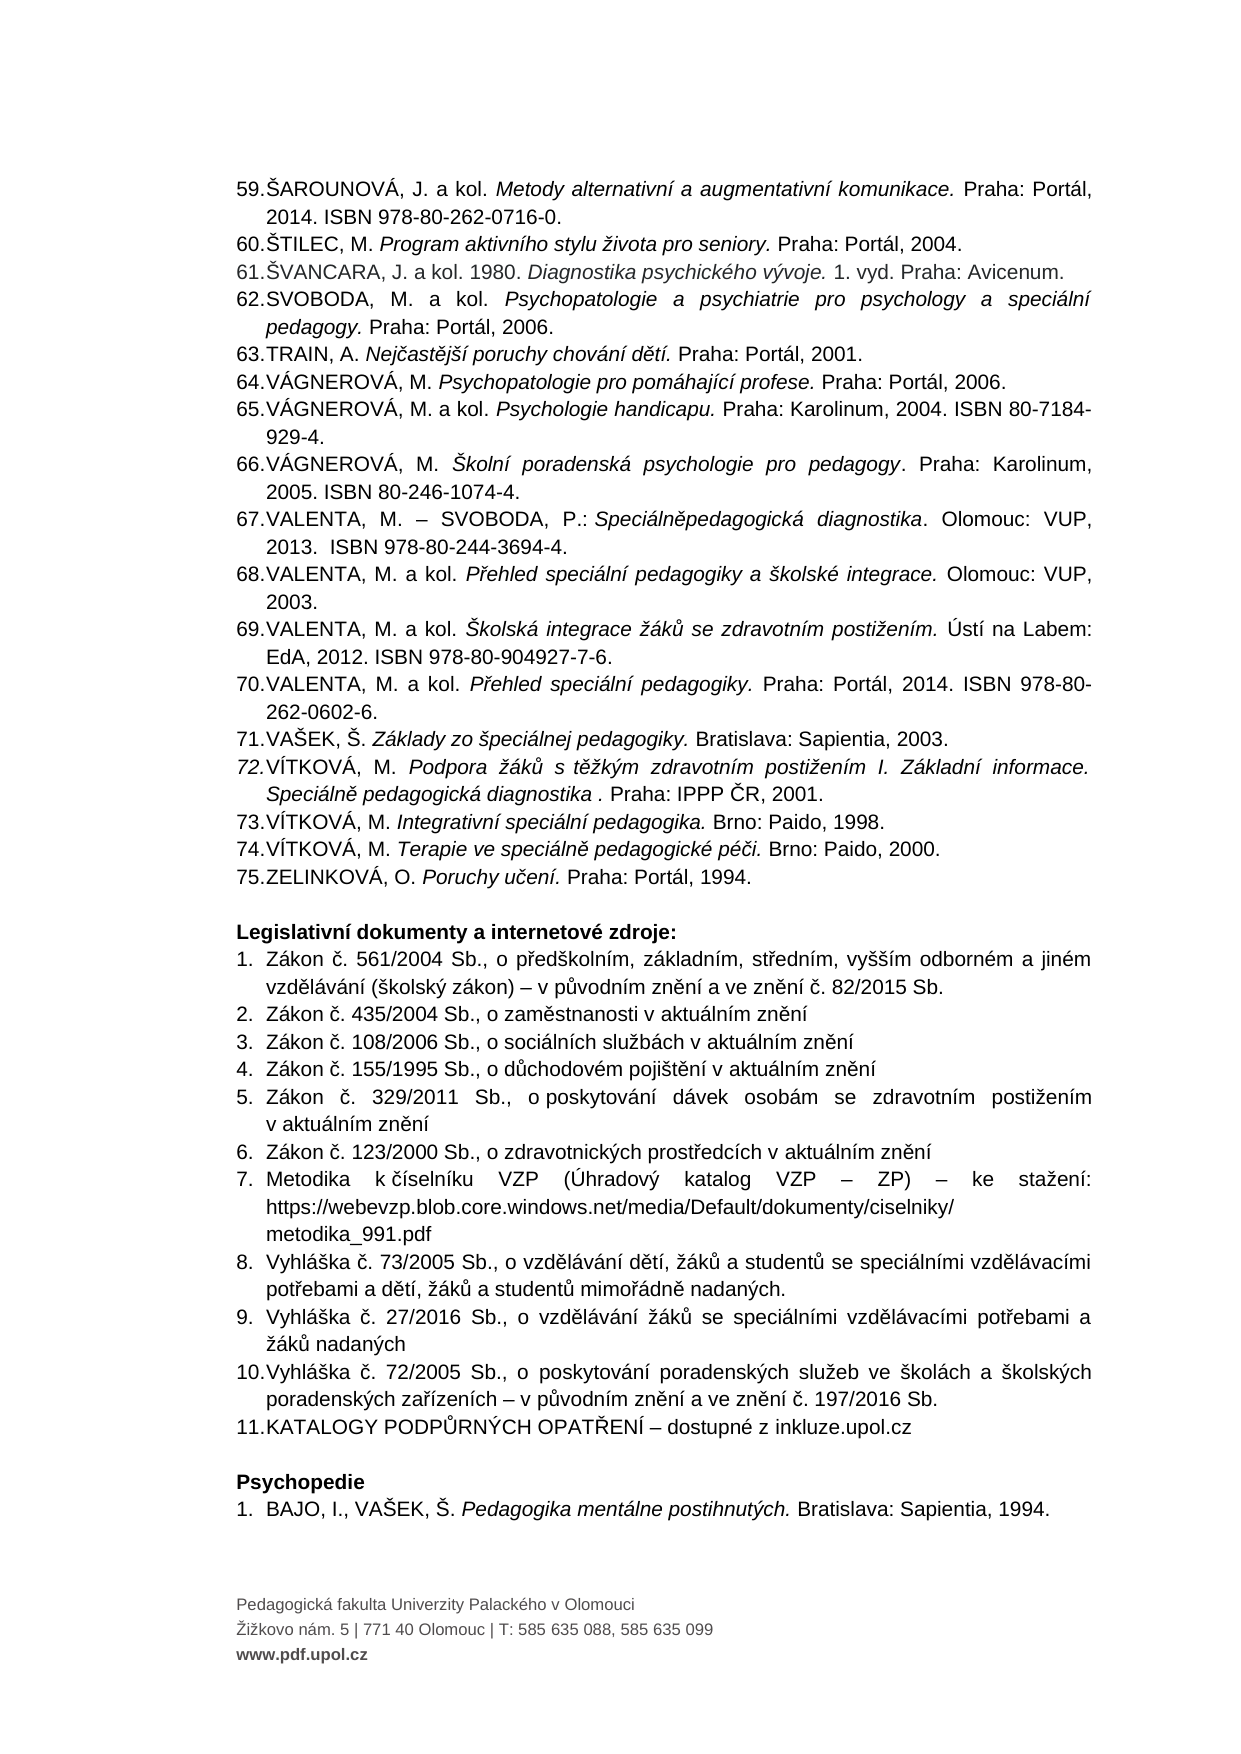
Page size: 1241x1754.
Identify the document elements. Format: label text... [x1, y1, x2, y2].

list Zákon č. 155/1995 Sb., o důchodovém pojištění v aktuálním znění [236, 1057, 1092, 1081]
list VALENTA, M. a kol. Přehled speciální pedagogiky a školské integrace. Olomouc: VUP, 2003. [236, 562, 1092, 614]
list ZELINKOVÁ, O. Poruchy učení. Praha: Portál, 1994. [236, 865, 1092, 889]
list ŠAROUNOVÁ, J. a kol. Metody alternativní a augmentativní komunikace. Praha: Portál, 2014. ISBN 978-80-262-0716-0. [236, 177, 1092, 229]
list Zákon č. 108/2006 Sb., o sociálních službách v aktuálním znění [236, 1030, 1092, 1054]
list VALENTA, M. a kol. Školská integrace žáků se zdravotním postižením. Ústí na Labem: EdA, 2012. ISBN 978-80-904927-7-6. [236, 617, 1092, 669]
list KATALOGY PODPŮRNÝCH OPATŘENÍ – dostupné z inkluze.upol.cz [236, 1415, 1092, 1439]
list VALENTA, M. – SVOBODA, P.: Speciálněpedagogická diagnostika. Olomouc: VUP, 2013. ISBN 978-80-244-3694-4. [236, 507, 1092, 559]
text Psychopedie [236, 1470, 1092, 1494]
list Vyhláška č. 72/2005 Sb., o poskytování poradenských služeb ve školách a školských poradenských zařízeních – v původním znění a ve znění č. 197/2016 Sb. [236, 1360, 1092, 1411]
list Metodika k číselníku VZP (Úhradový katalog VZP – ZP) – ke stažení: https://webevzp.blob.core.windows.net/media/Default/dokumenty/ciselniky/metodika_991.pdf [236, 1167, 1092, 1246]
list ŠVANCARA, J. a kol. 1980. Diagnostika psychického vývoje. 1. vyd. Praha: Avicenum. [236, 260, 1092, 284]
list Zákon č. 435/2004 Sb., o zaměstnanosti v aktuálním znění [236, 1002, 1092, 1026]
list VÁGNEROVÁ, M. a kol. Psychologie handicapu. Praha: Karolinum, 2004. ISBN 80-7184-929-4. [236, 397, 1092, 449]
list BAJO, I., VAŠEK, Š. Pedagogika mentálne postihnutých. Bratislava: Sapientia, 1994. [236, 1497, 1092, 1521]
list Vyhláška č. 27/2016 Sb., o vzdělávání žáků se speciálními vzdělávacími potřebami a žáků nadaných [236, 1305, 1092, 1356]
list VAŠEK, Š. Základy zo špeciálnej pedagogiky. Bratislava: Sapientia, 2003. [236, 727, 1092, 751]
list VALENTA, M. a kol. Přehled speciální pedagogiky. Praha: Portál, 2014. ISBN 978-80-262-0602-6. [236, 672, 1092, 724]
list Zákon č. 329/2011 Sb., o poskytování dávek osobám se zdravotním postižením v aktuálním znění [236, 1085, 1092, 1136]
list VÁGNEROVÁ, M. Psychopatologie pro pomáhající profese. Praha: Portál, 2006. [236, 370, 1092, 394]
list Zákon č. 123/2000 Sb., o zdravotnických prostředcích v aktuálním znění [236, 1140, 1092, 1164]
list VÍTKOVÁ, M. Terapie ve speciálně pedagogické péči. Brno: Paido, 2000. [236, 837, 1092, 861]
list Zákon č. 561/2004 Sb., o předškolním, základním, středním, vyšším odborném a jiném vzdělávání (školský zákon) – v původním znění a ve znění č. 82/2015 Sb. [236, 947, 1092, 999]
list ŠTILEC, M. Program aktivního stylu života pro seniory. Praha: Portál, 2004. [236, 232, 1092, 256]
list SVOBODA, M. a kol. Psychopatologie a psychiatrie pro psychology a speciální pedagogy. Praha: Portál, 2006. [236, 287, 1092, 339]
list VÁGNEROVÁ, M. Školní poradenská psychologie pro pedagogy. Praha: Karolinum, 2005. ISBN 80-246-1074-4. [236, 452, 1092, 504]
list VÍTKOVÁ, M. Integrativní speciální pedagogika. Brno: Paido, 1998. [236, 810, 1092, 834]
text Legislativní dokumenty a internetové zdroje: [236, 920, 1092, 944]
list Vyhláška č. 73/2005 Sb., o vzdělávání dětí, žáků a studentů se speciálními vzdělávacími potřebami a dětí, žáků a studentů mimořádně nadaných. [236, 1250, 1092, 1301]
list TRAIN, A. Nejčastější poruchy chování dětí. Praha: Portál, 2001. [236, 342, 1092, 366]
list VÍTKOVÁ, M. Podpora žáků s těžkým zdravotním postižením I. Základní informace. Speciálně pedagogická diagnostika . Praha: IPPP ČR, 2001. [236, 755, 1092, 806]
